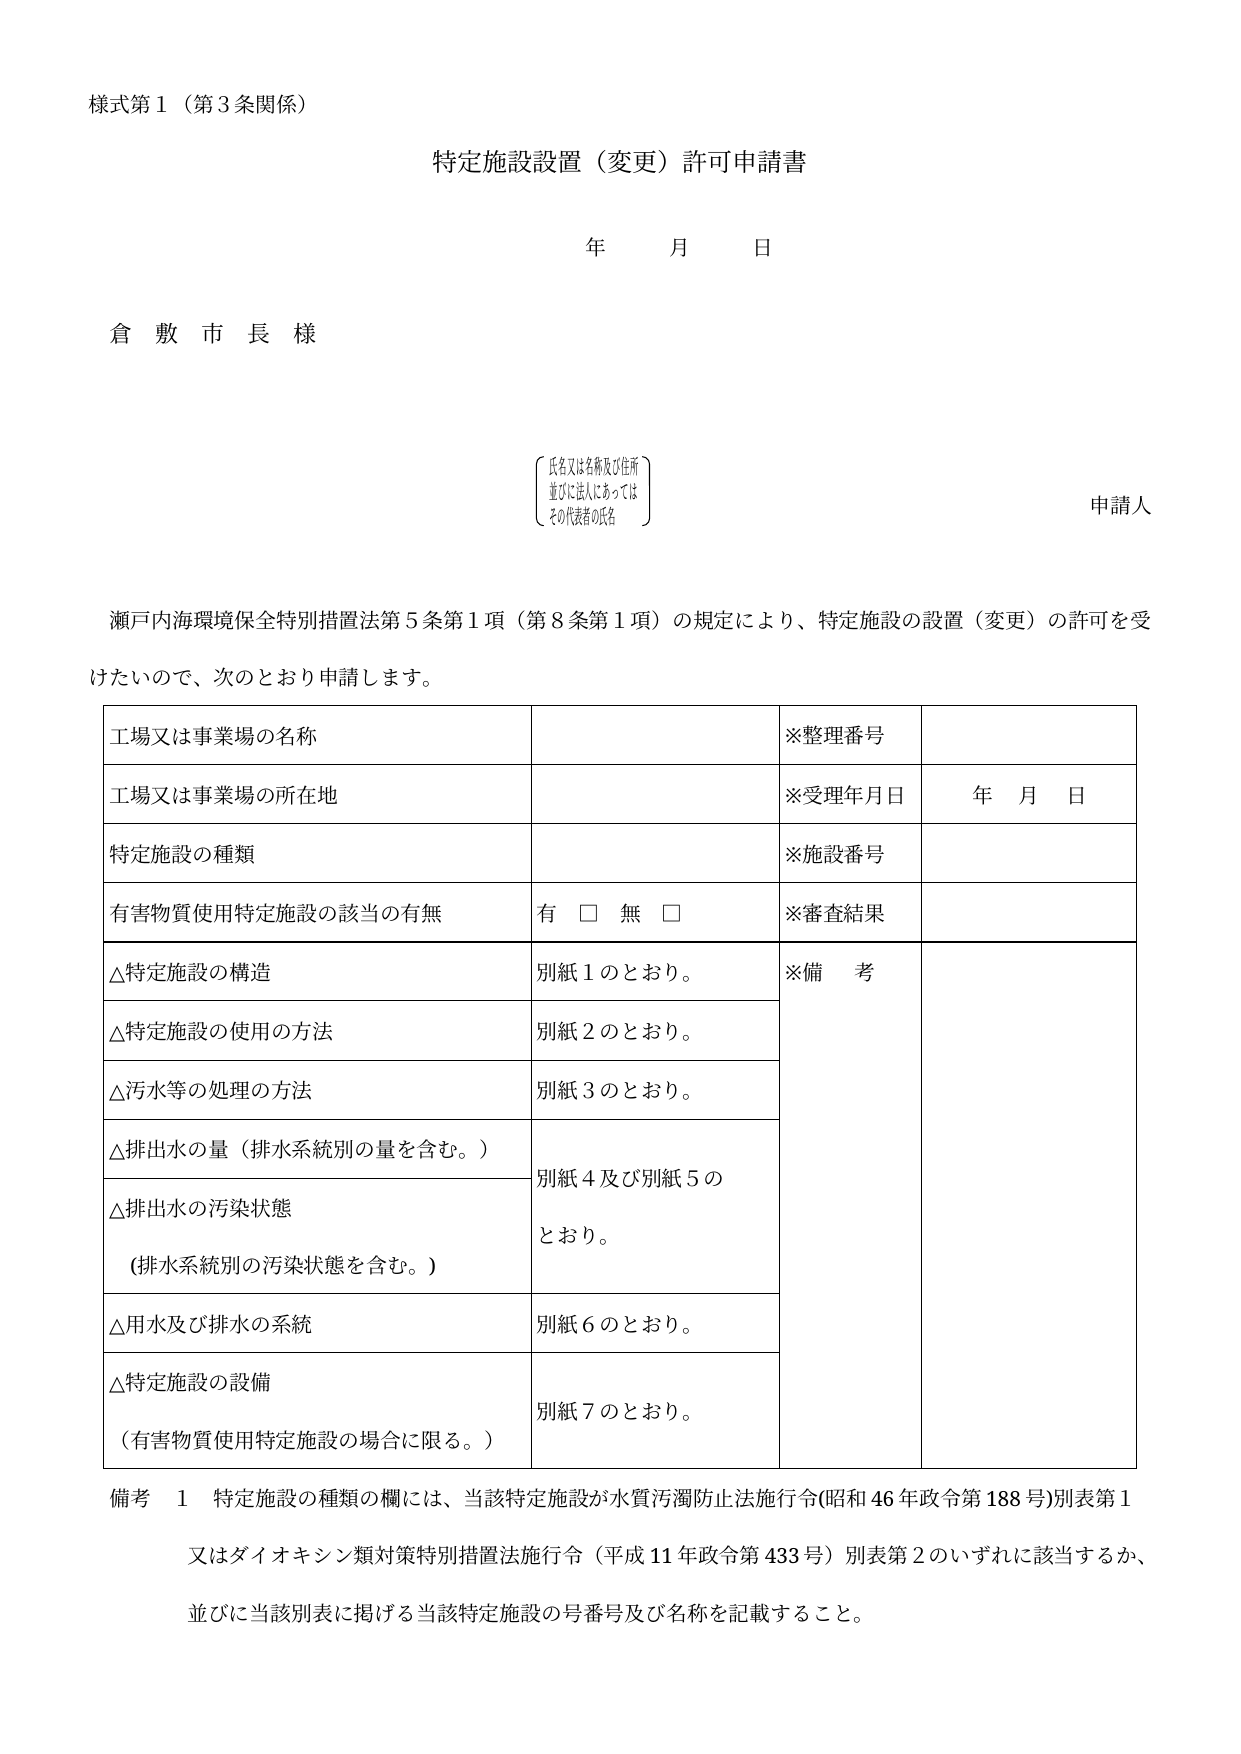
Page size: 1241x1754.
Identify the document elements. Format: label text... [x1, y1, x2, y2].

text 申請人 [89, 476, 1152, 533]
table_header ※整理番号 [780, 706, 921, 764]
table_cell 別紙３のとおり。 [532, 1061, 779, 1118]
text 様式第１（第３条関係） [89, 75, 1152, 132]
table_cell ※施設番号 [780, 824, 921, 882]
table_cell 別紙６のとおり。 [532, 1294, 779, 1352]
table_cell △特定施設の設備 （有害物質使用特定施設の場合に限る。） [104, 1353, 531, 1468]
table_cell △特定施設の構造 [104, 943, 531, 1000]
table_cell 年 月 日 [922, 765, 1136, 823]
table_cell △排出水の量（排水系統別の量を含む。） [104, 1120, 531, 1178]
table_cell [532, 765, 779, 823]
table_cell △特定施設の使用の方法 [104, 1001, 531, 1059]
table_cell 工場又は事業場の所在地 [104, 765, 531, 823]
table_cell △汚水等の処理の方法 [104, 1061, 531, 1118]
table_cell 別紙１のとおり。 [532, 943, 779, 1000]
table_cell [922, 883, 1136, 941]
text 備考 １ 特定施設の種類の欄には、当該特定施設が水質汚濁防止法施行令(昭和46年政令第188号)別表第１又はダイオキシン類対策特別措置法施行令（平成11年政令第433号）別表第２のいずれに該当するか、並びに当該別表に掲げる当該特定施設の号番号及び名称を記載すること。 [89, 1469, 1139, 1641]
table_cell [922, 943, 1136, 1468]
text 年 月 日 [89, 218, 1152, 275]
table_cell 特定施設の種類 [104, 824, 531, 882]
table_cell △排出水の汚染状態 (排水系統別の汚染状態を含む。) [104, 1179, 531, 1293]
table_cell ※備 考 [780, 943, 921, 1468]
table_cell [922, 824, 1136, 882]
text 瀬戸内海環境保全特別措置法第５条第１項（第８条第１項）の規定により、特定施設の設置（変更）の許可を受けたいので、次のとおり申請します。 [89, 591, 1152, 705]
table_header [532, 706, 779, 764]
text 特定施設設置（変更）許可申請書 [89, 132, 1152, 189]
table_cell ※審査結果 [780, 883, 921, 941]
table_cell [532, 824, 779, 882]
table_cell ※受理年月日 [780, 765, 921, 823]
table_header [922, 706, 1136, 764]
table_cell 別紙２のとおり。 [532, 1001, 779, 1059]
table_cell 別紙７のとおり。 [532, 1353, 779, 1468]
table_cell 別紙４及び別紙５の とおり。 [532, 1120, 779, 1293]
table_header 工場又は事業場の名称 [104, 706, 531, 764]
text 倉 敷 市 長 様 [89, 304, 1152, 361]
table_cell 有害物質使用特定施設の該当の有無 [104, 883, 531, 941]
table_cell △用水及び排水の系統 [104, 1294, 531, 1352]
table_cell 有 □ 無 □ [532, 883, 779, 941]
